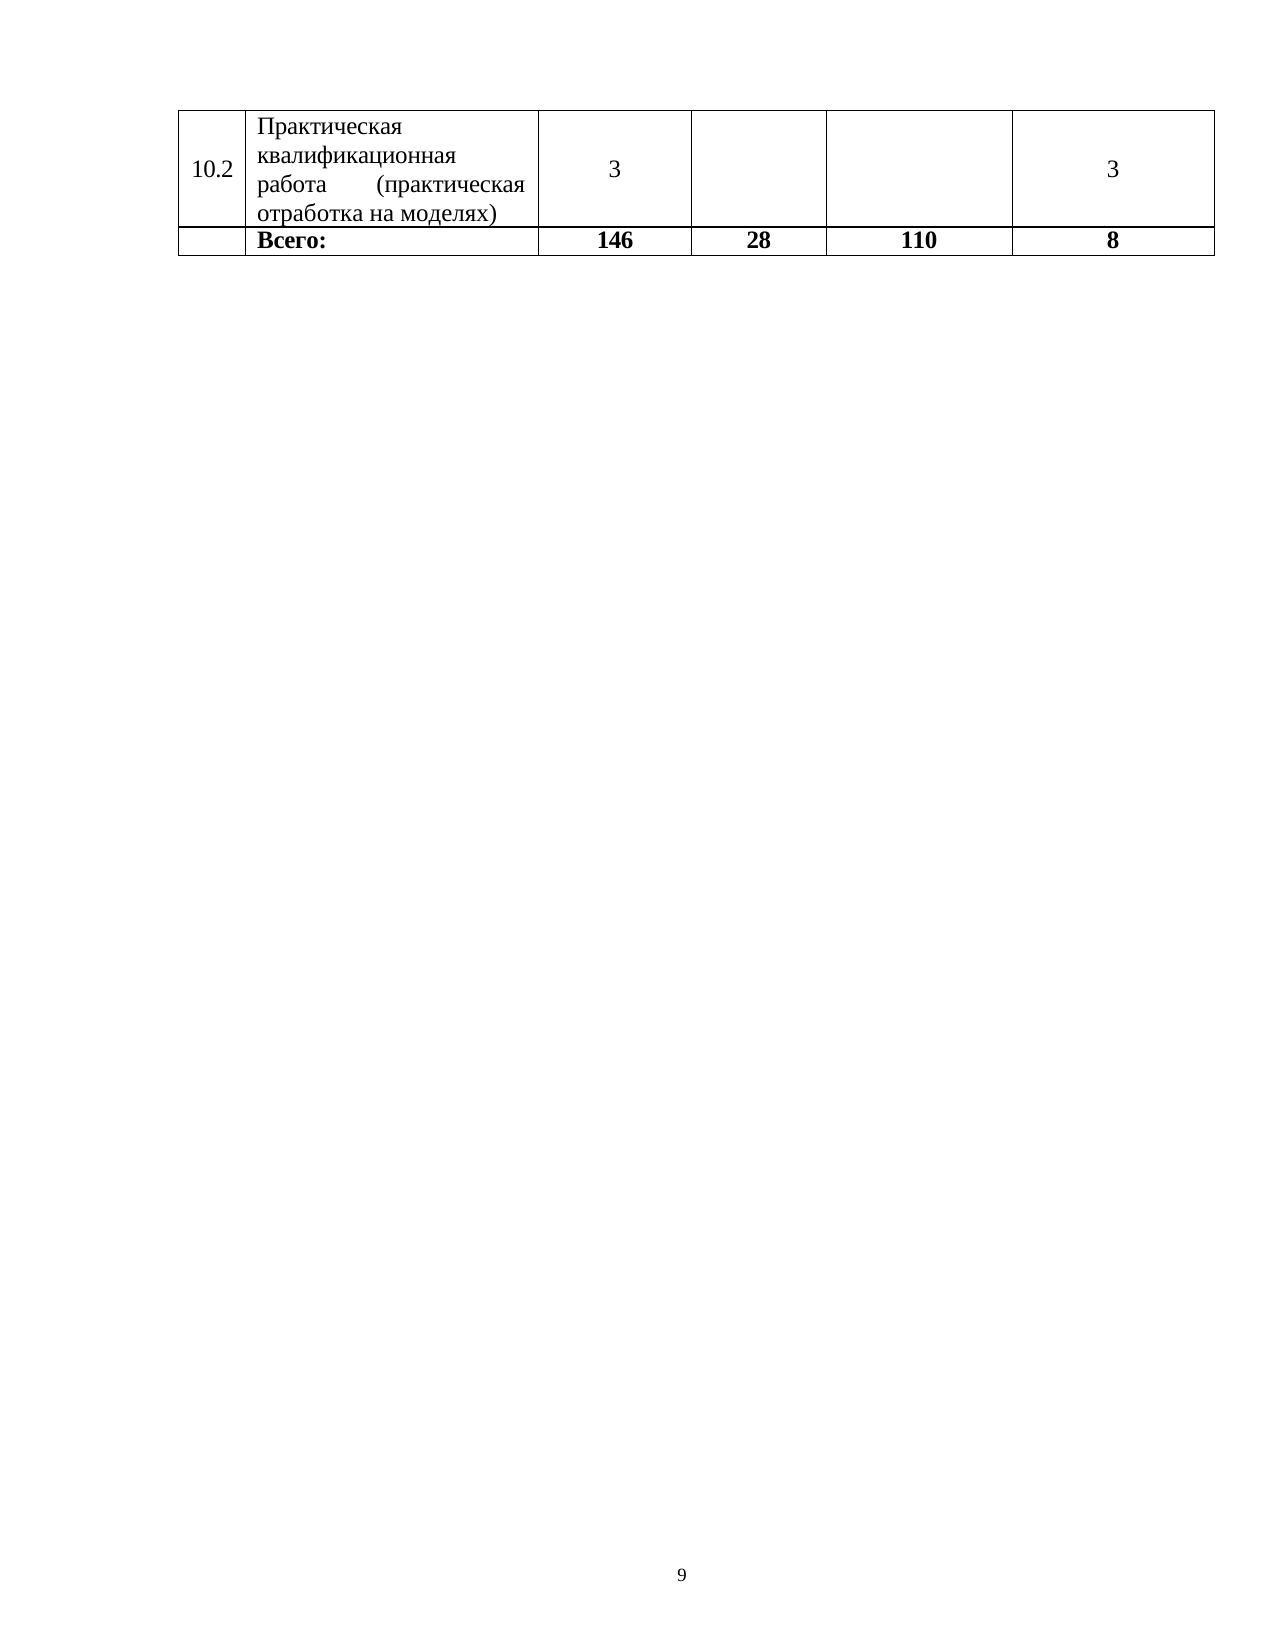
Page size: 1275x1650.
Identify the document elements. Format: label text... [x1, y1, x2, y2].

table_cell 110 [827, 228, 1012, 255]
table_cell Практическая квалификационная работа (практическая отработка на моделях) [246, 111, 538, 226]
table_cell [827, 111, 1012, 226]
table_cell 3 [1013, 111, 1214, 226]
table_cell 3 [539, 111, 691, 226]
table_cell 10.2 [179, 111, 245, 226]
table_cell Всего: [246, 228, 538, 255]
table_cell [692, 111, 826, 226]
table_cell 28 [692, 228, 826, 255]
table_cell [179, 228, 245, 255]
table_cell 8 [1013, 228, 1214, 255]
table_cell 146 [539, 228, 691, 255]
